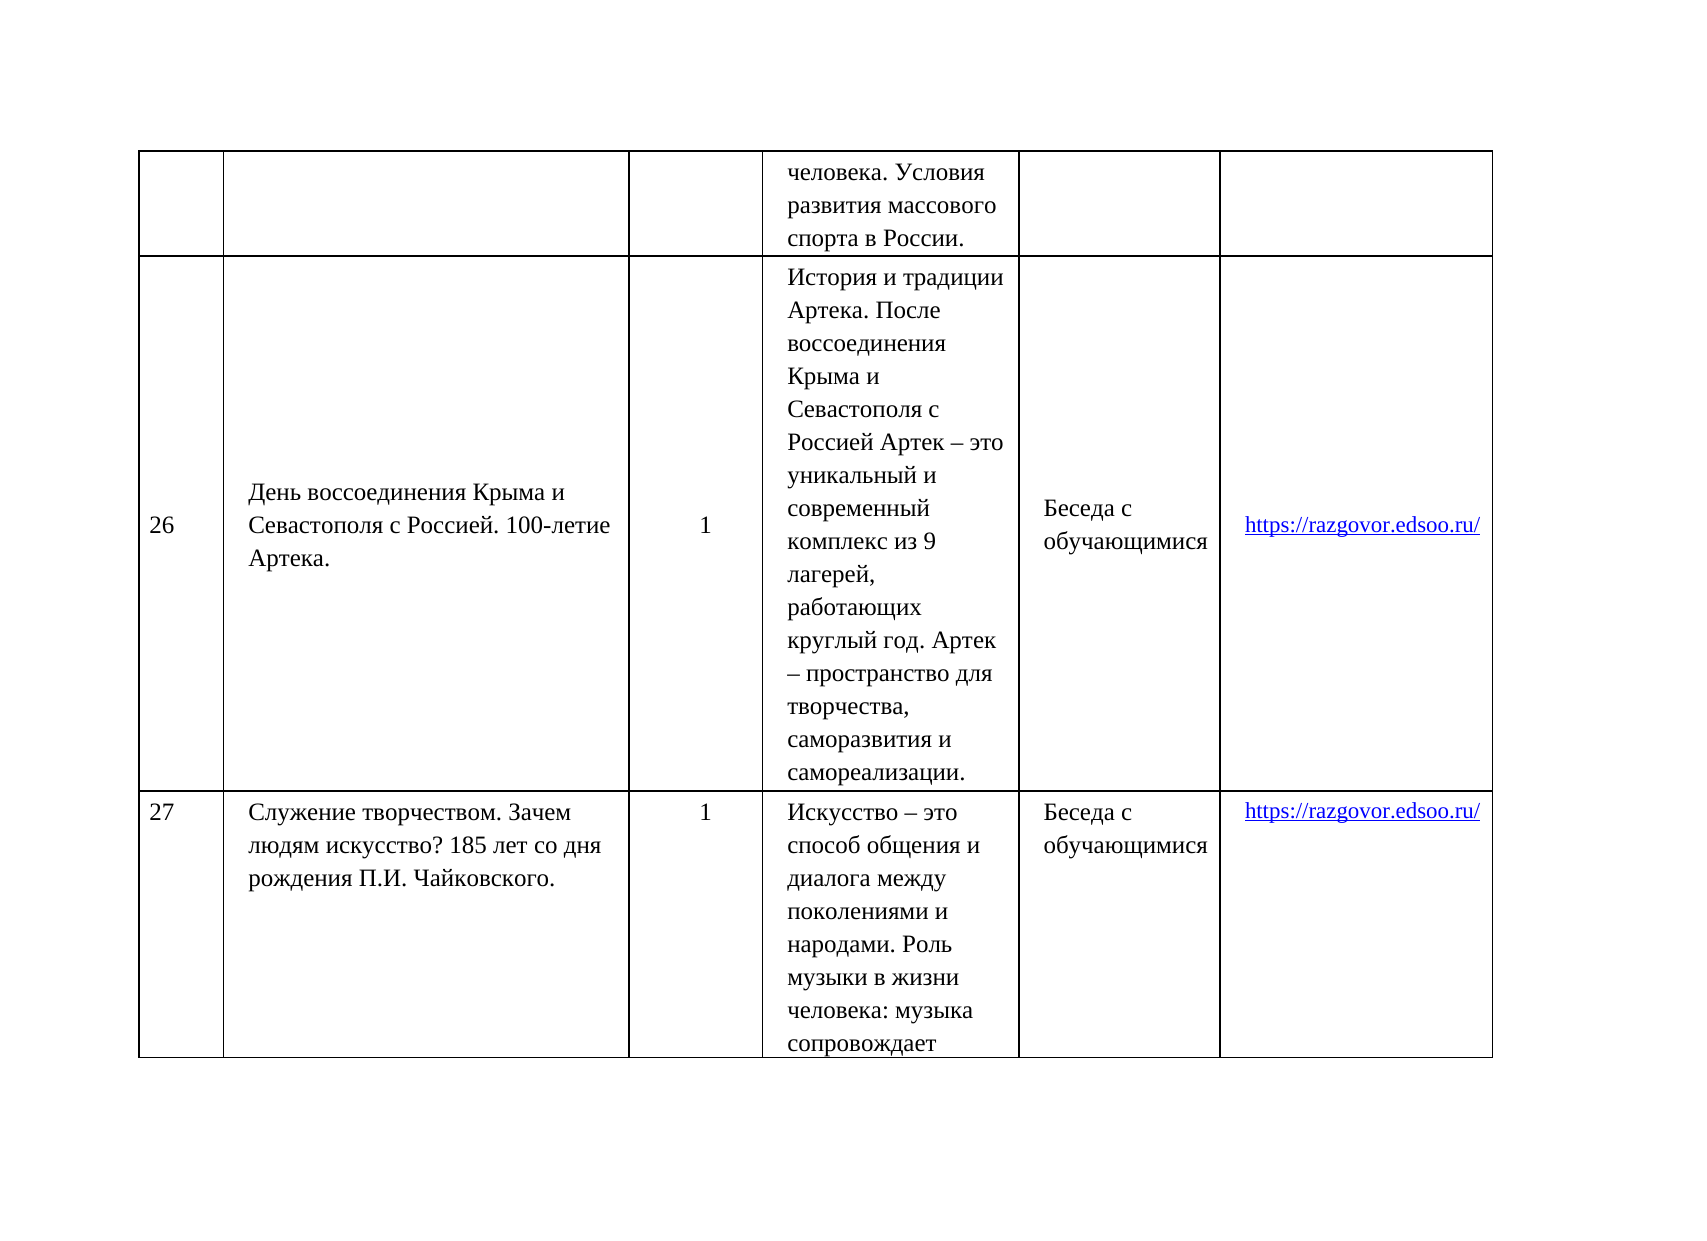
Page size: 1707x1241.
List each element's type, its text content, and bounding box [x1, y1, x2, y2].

table_cell 27 [140, 792, 223, 1057]
table_cell День воссоединения Крыма и Севастополя с Россией. 100-летие Артека. [224, 257, 628, 790]
table_cell История и традиции Артека. После воссоединения Крыма и Севастополя с Россией Артек – это уникальный и современный комплекс из 9 лагерей, работающих круглый год. Артек – пространство для творчества, саморазвития и самореализации. [763, 257, 1018, 790]
table_cell 1 [630, 152, 762, 255]
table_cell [224, 792, 628, 1057]
table_cell 1 [630, 792, 762, 1057]
table_cell 1 [630, 257, 762, 790]
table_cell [1221, 152, 1492, 255]
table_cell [224, 152, 628, 255]
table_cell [763, 792, 1018, 1057]
table_cell https://razgovor.edsoo.ru/ [1221, 257, 1492, 790]
table_cell Беседа с обучающимися [1020, 257, 1219, 790]
table_cell 26 [140, 257, 223, 790]
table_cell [1020, 792, 1219, 1057]
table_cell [1020, 152, 1219, 255]
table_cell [1221, 792, 1492, 1057]
table_cell 25 [140, 152, 223, 255]
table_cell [763, 152, 1018, 255]
